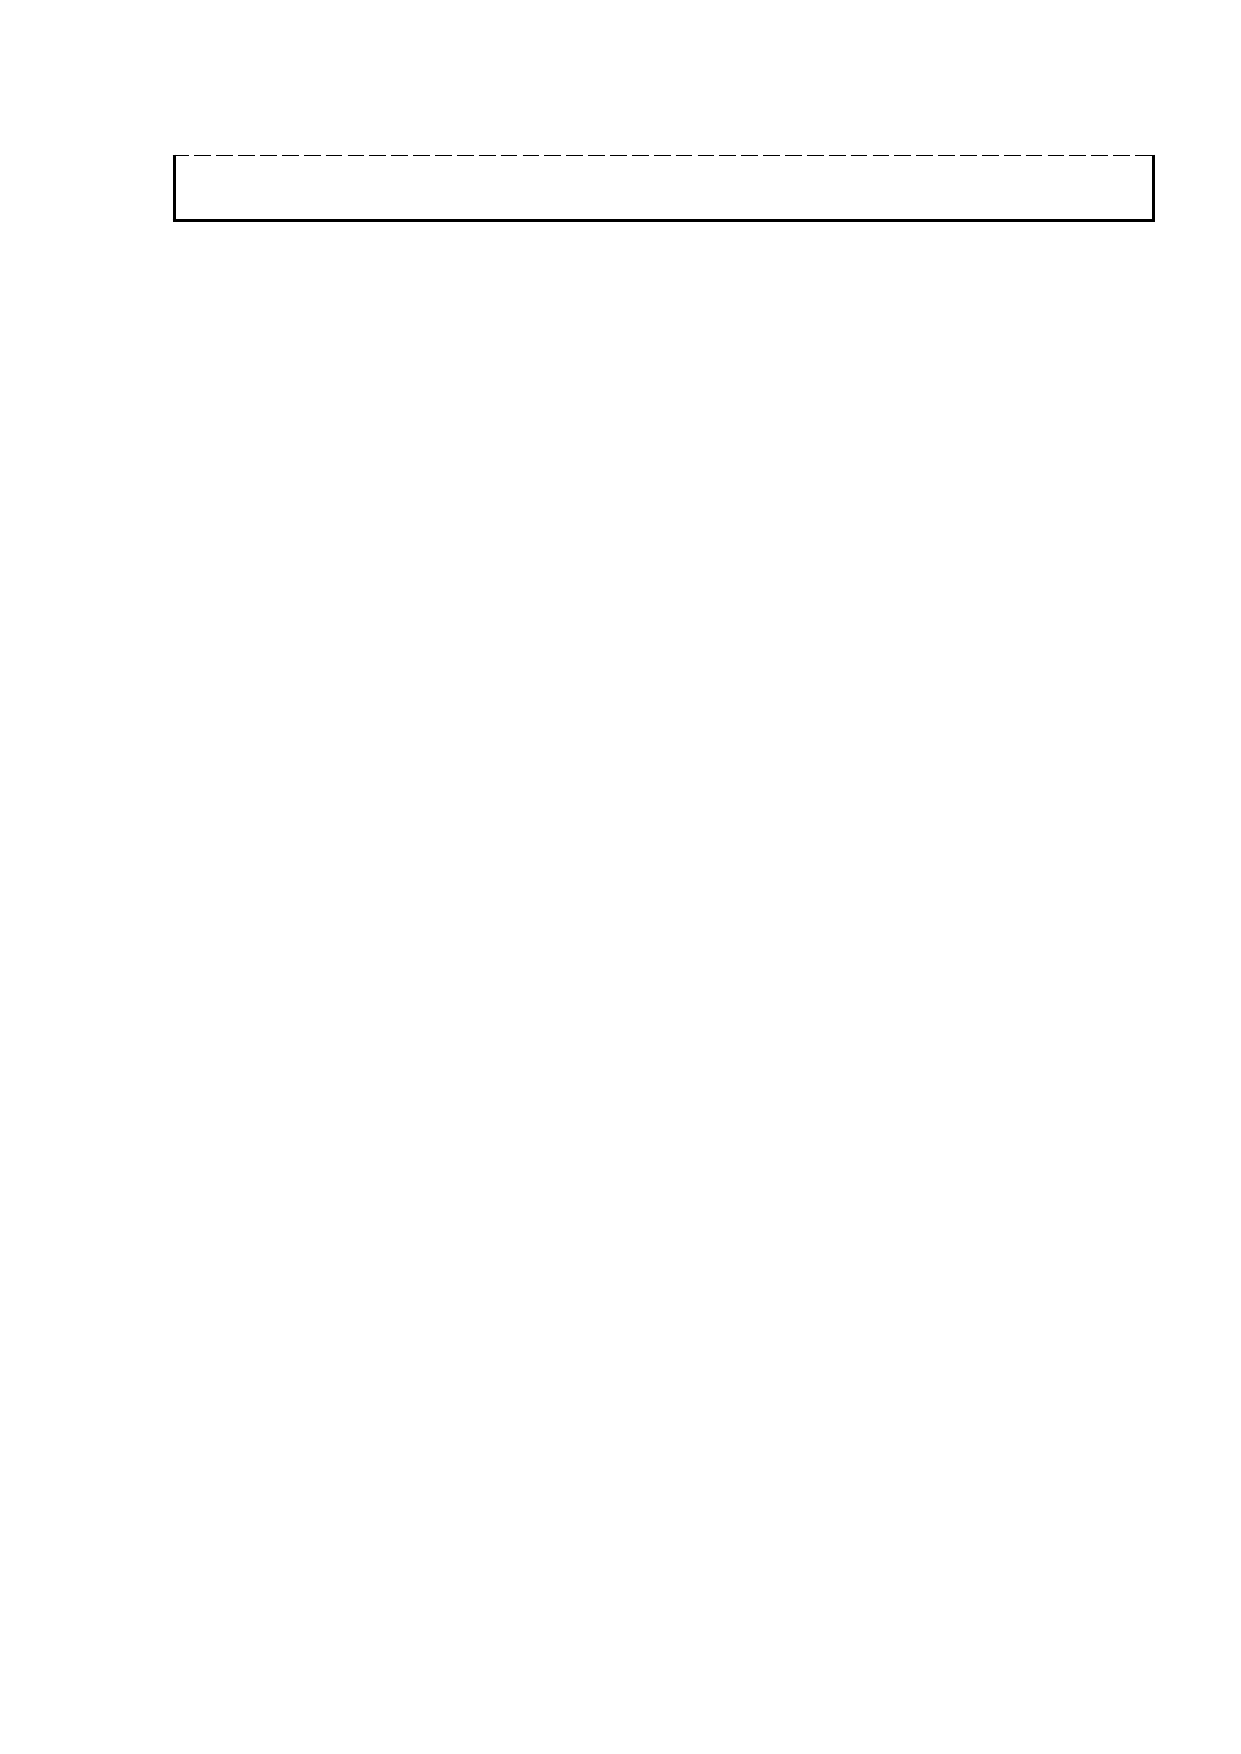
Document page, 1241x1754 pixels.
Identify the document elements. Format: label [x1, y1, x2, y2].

table_cell [176, 155, 1152, 219]
